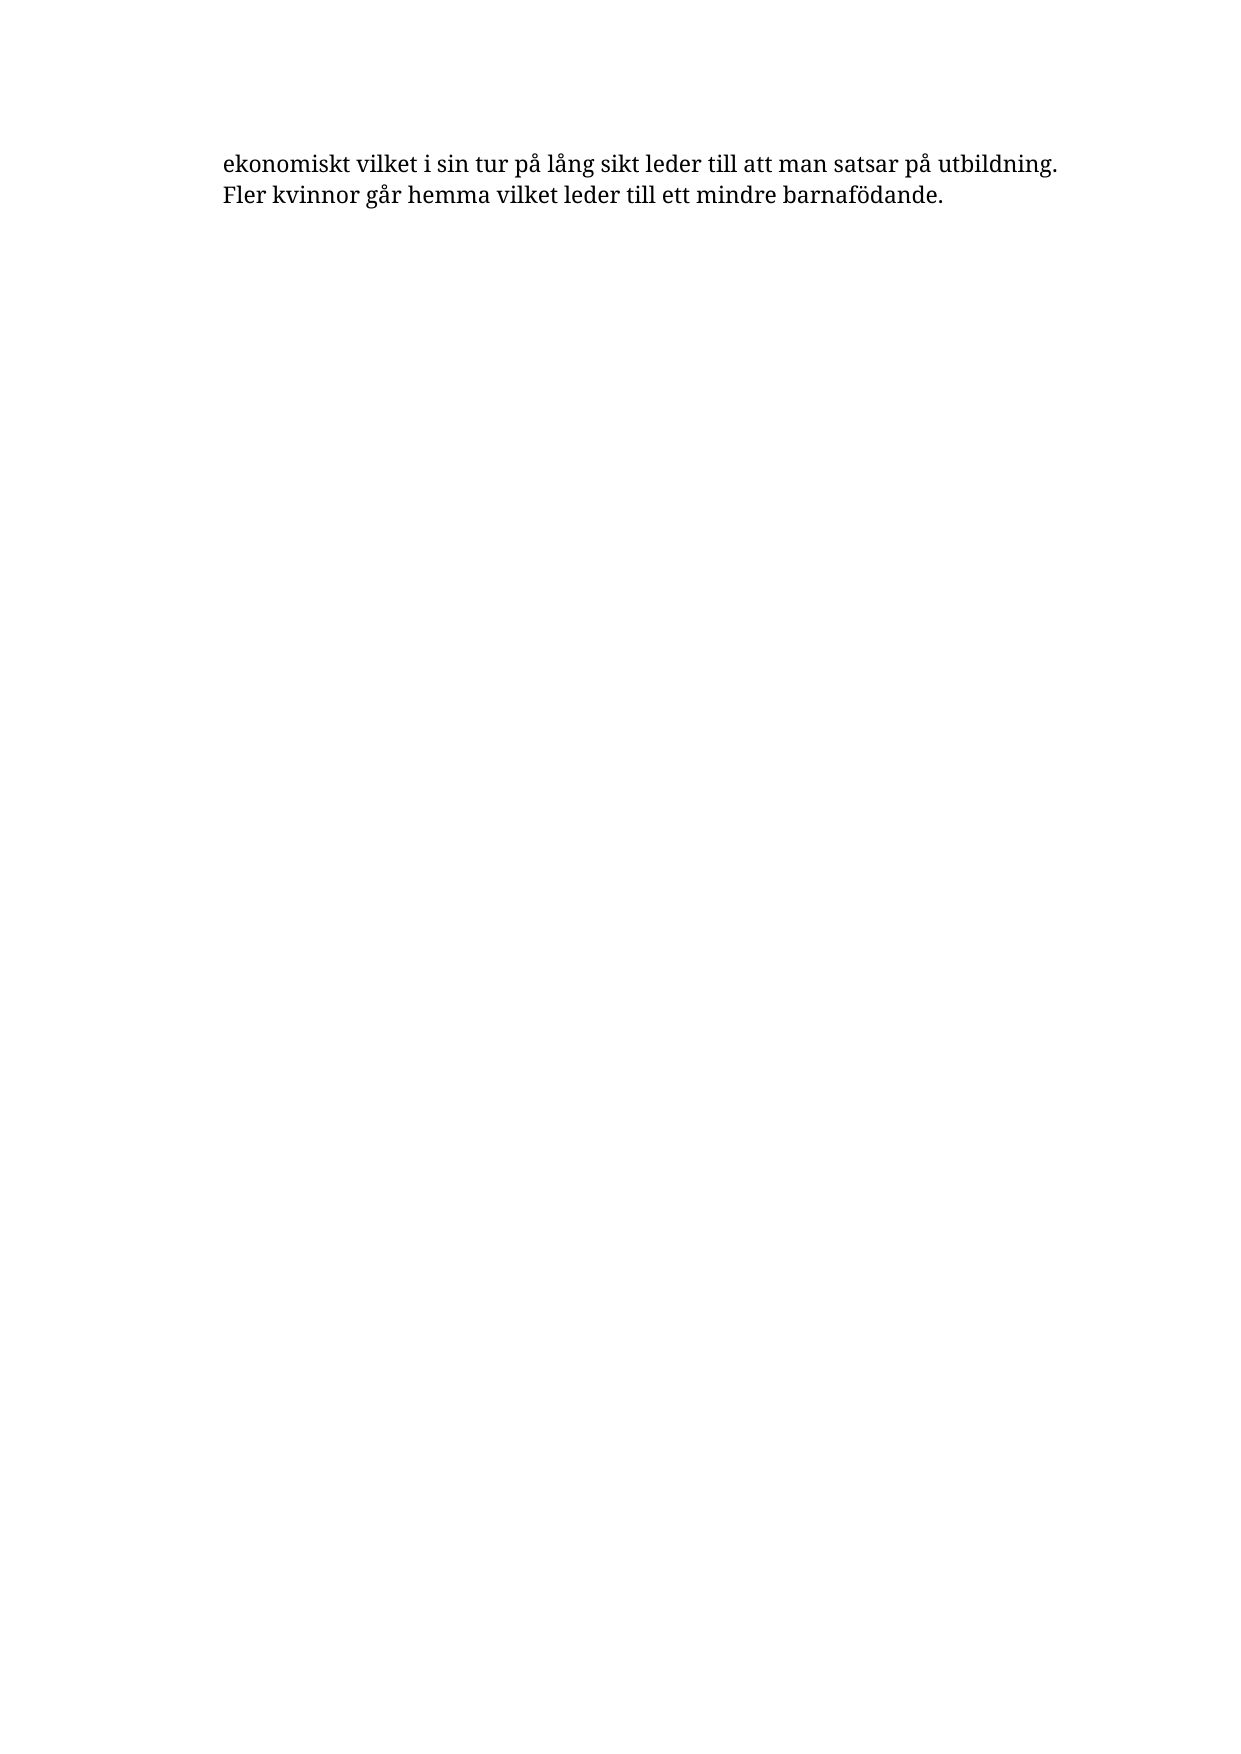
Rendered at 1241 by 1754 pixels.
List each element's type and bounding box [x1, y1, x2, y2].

text [223, 148, 1093, 210]
